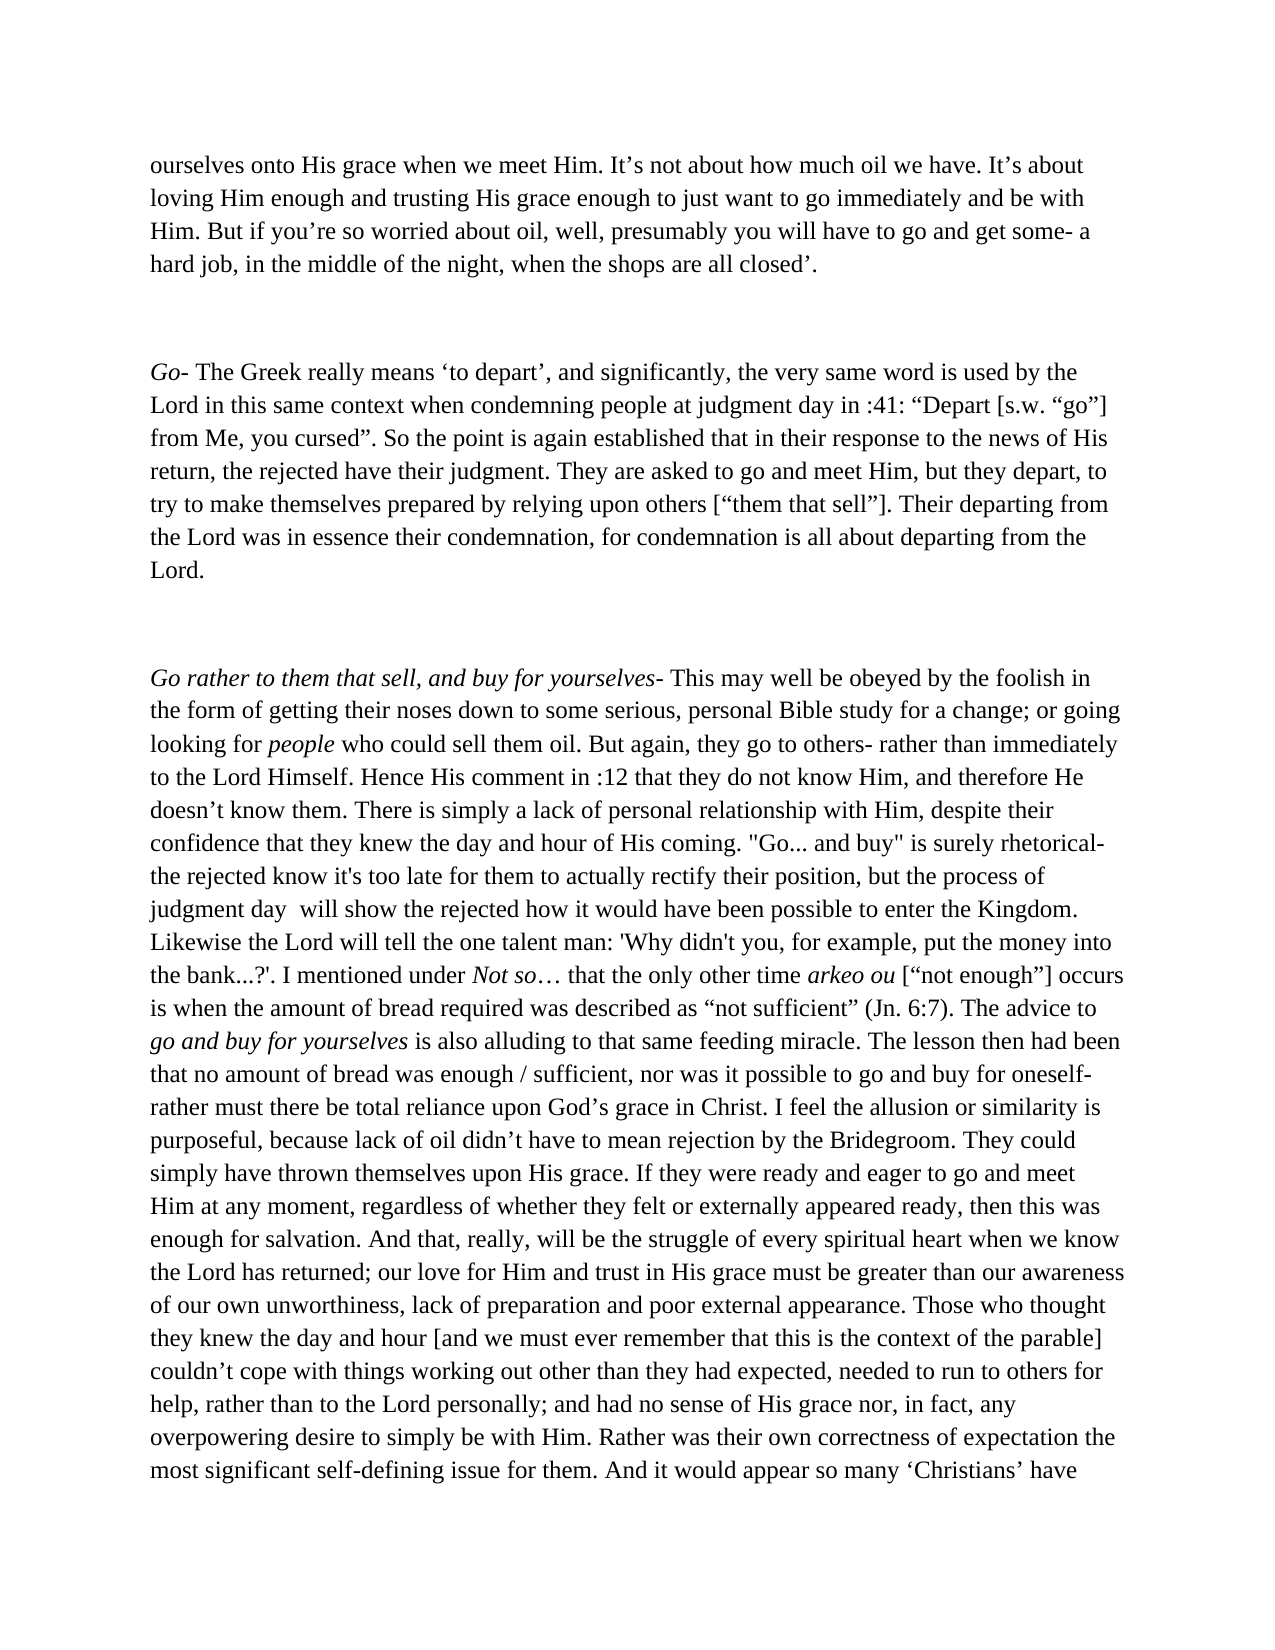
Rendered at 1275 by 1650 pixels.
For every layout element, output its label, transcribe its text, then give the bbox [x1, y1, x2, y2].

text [150, 663, 1125, 1484]
text Go- The Greek really means ‘to depart’, and significantly, the very same word is used by the Lord in this same context when condemning people at judgment day in :41: “Depart [s.w. “go”] from Me, you cursed”. So the point is again established that in their response to the news of His return, the rejected have their judgment. They are asked to go and meet Him, but they depart, to try to make themselves prepared by relying upon others [“them that sell”]. Their departing from the Lord was in essence their condemnation, for condemnation is all about departing from the Lord. [150, 357, 1125, 584]
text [150, 150, 1125, 278]
